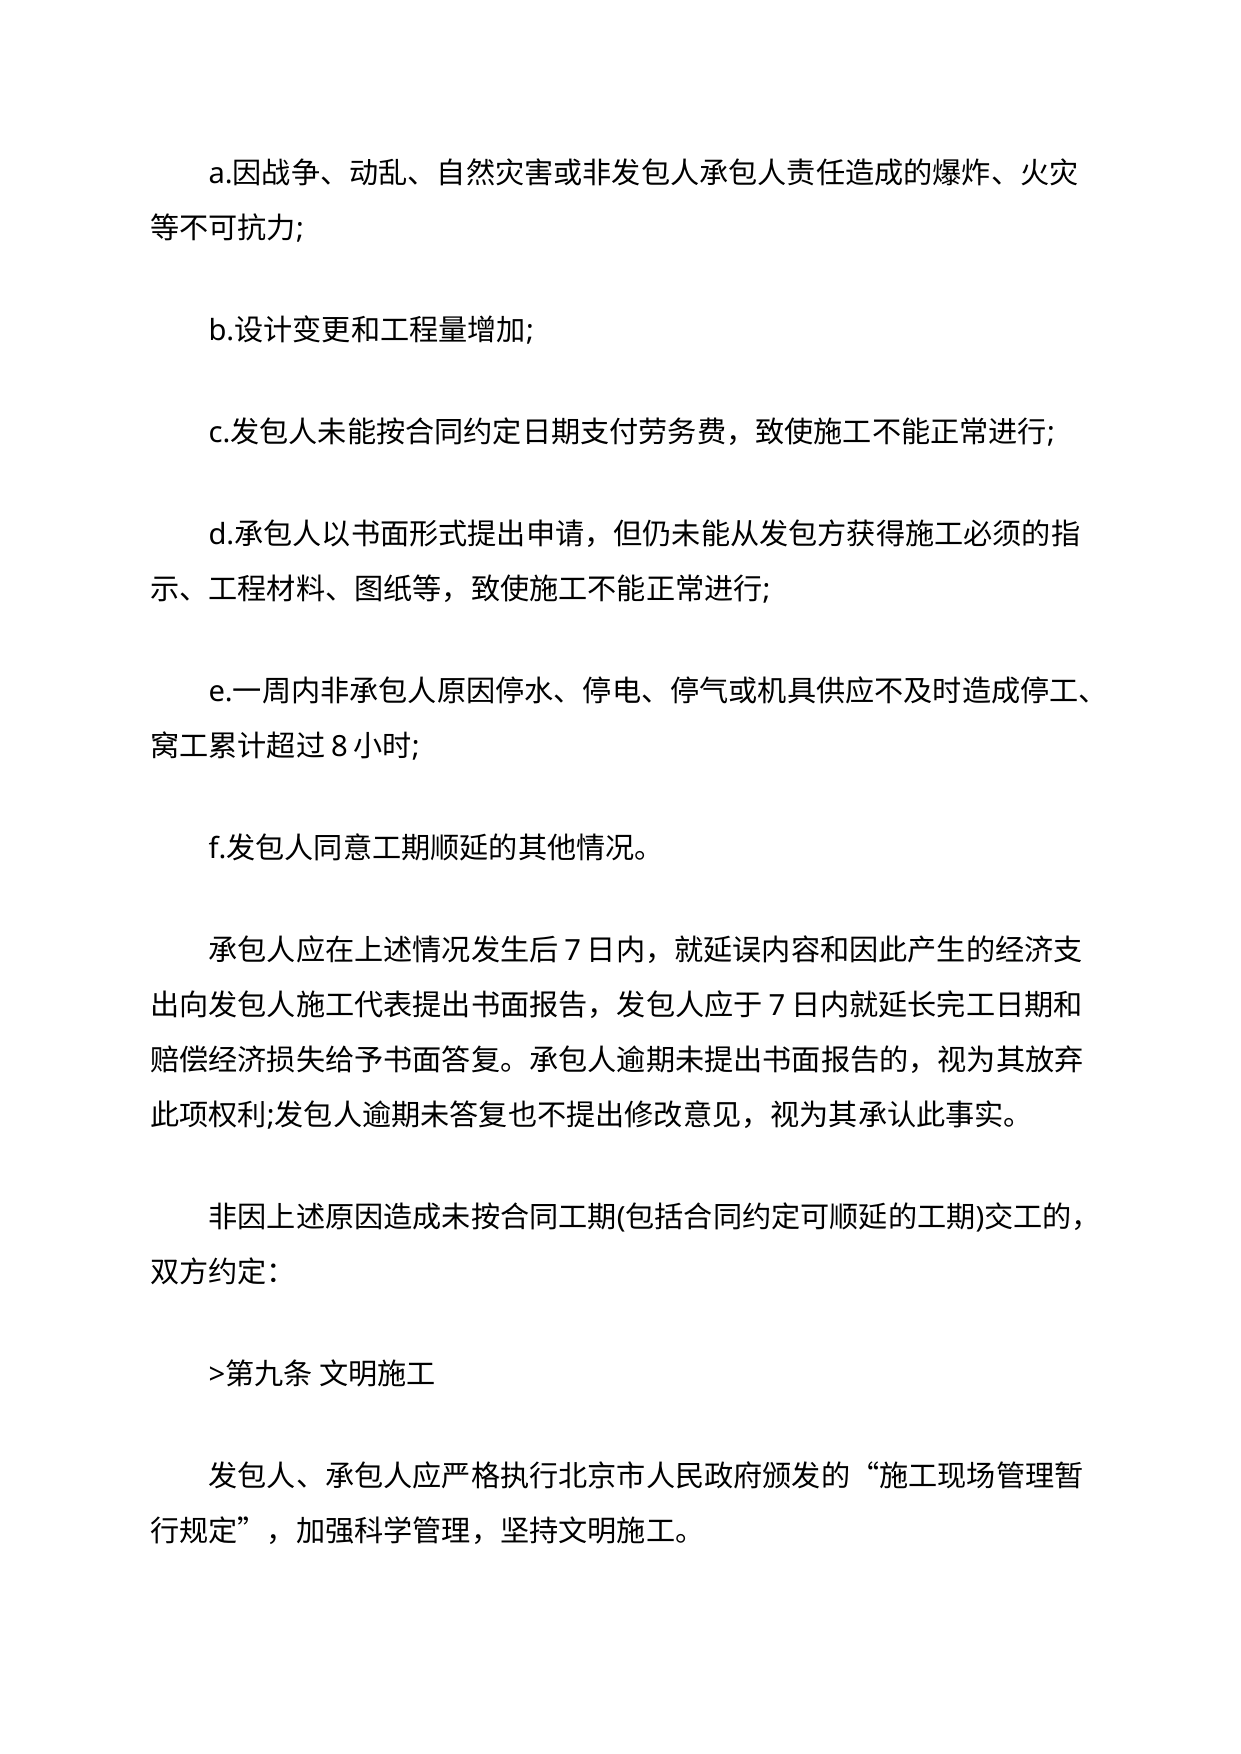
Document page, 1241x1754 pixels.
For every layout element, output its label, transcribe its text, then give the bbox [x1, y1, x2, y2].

text d.承包人以书面形式提出申请，但仍未能从发包方获得施工必须的指示、工程材料、图纸等，致使施工不能正常进行; [150, 511, 1090, 608]
text 承包人应在上述情况发生后7日内，就延误内容和因此产生的经济支出向发包人施工代表提出书面报告，发包人应于7日内就延长完工日期和赔偿经济损失给予书面答复。承包人逾期未提出书面报告的，视为其放弃此项权利;发包人逾期未答复也不提出修改意见，视为其承认此事实。 [150, 927, 1090, 1134]
text a.因战争、动乱、自然灾害或非发包人承包人责任造成的爆炸、火灾等不可抗力; [150, 150, 1090, 247]
text e.一周内非承包人原因停水、停电、停气或机具供应不及时造成停工、窝工累计超过8小时; [150, 668, 1090, 765]
text 非因上述原因造成未按合同工期(包括合同约定可顺延的工期)交工的，双方约定： [150, 1194, 1090, 1291]
text 发包人、承包人应严格执行北京市人民政府颁发的“施工现场管理暂行规定”，加强科学管理，坚持文明施工。 [150, 1452, 1090, 1550]
text >第九条 文明施工 [150, 1351, 1090, 1393]
text c.发包人未能按合同约定日期支付劳务费，致使施工不能正常进行; [150, 409, 1090, 451]
text b.设计变更和工程量增加; [150, 307, 1090, 349]
text f.发包人同意工期顺延的其他情况。 [150, 825, 1090, 867]
